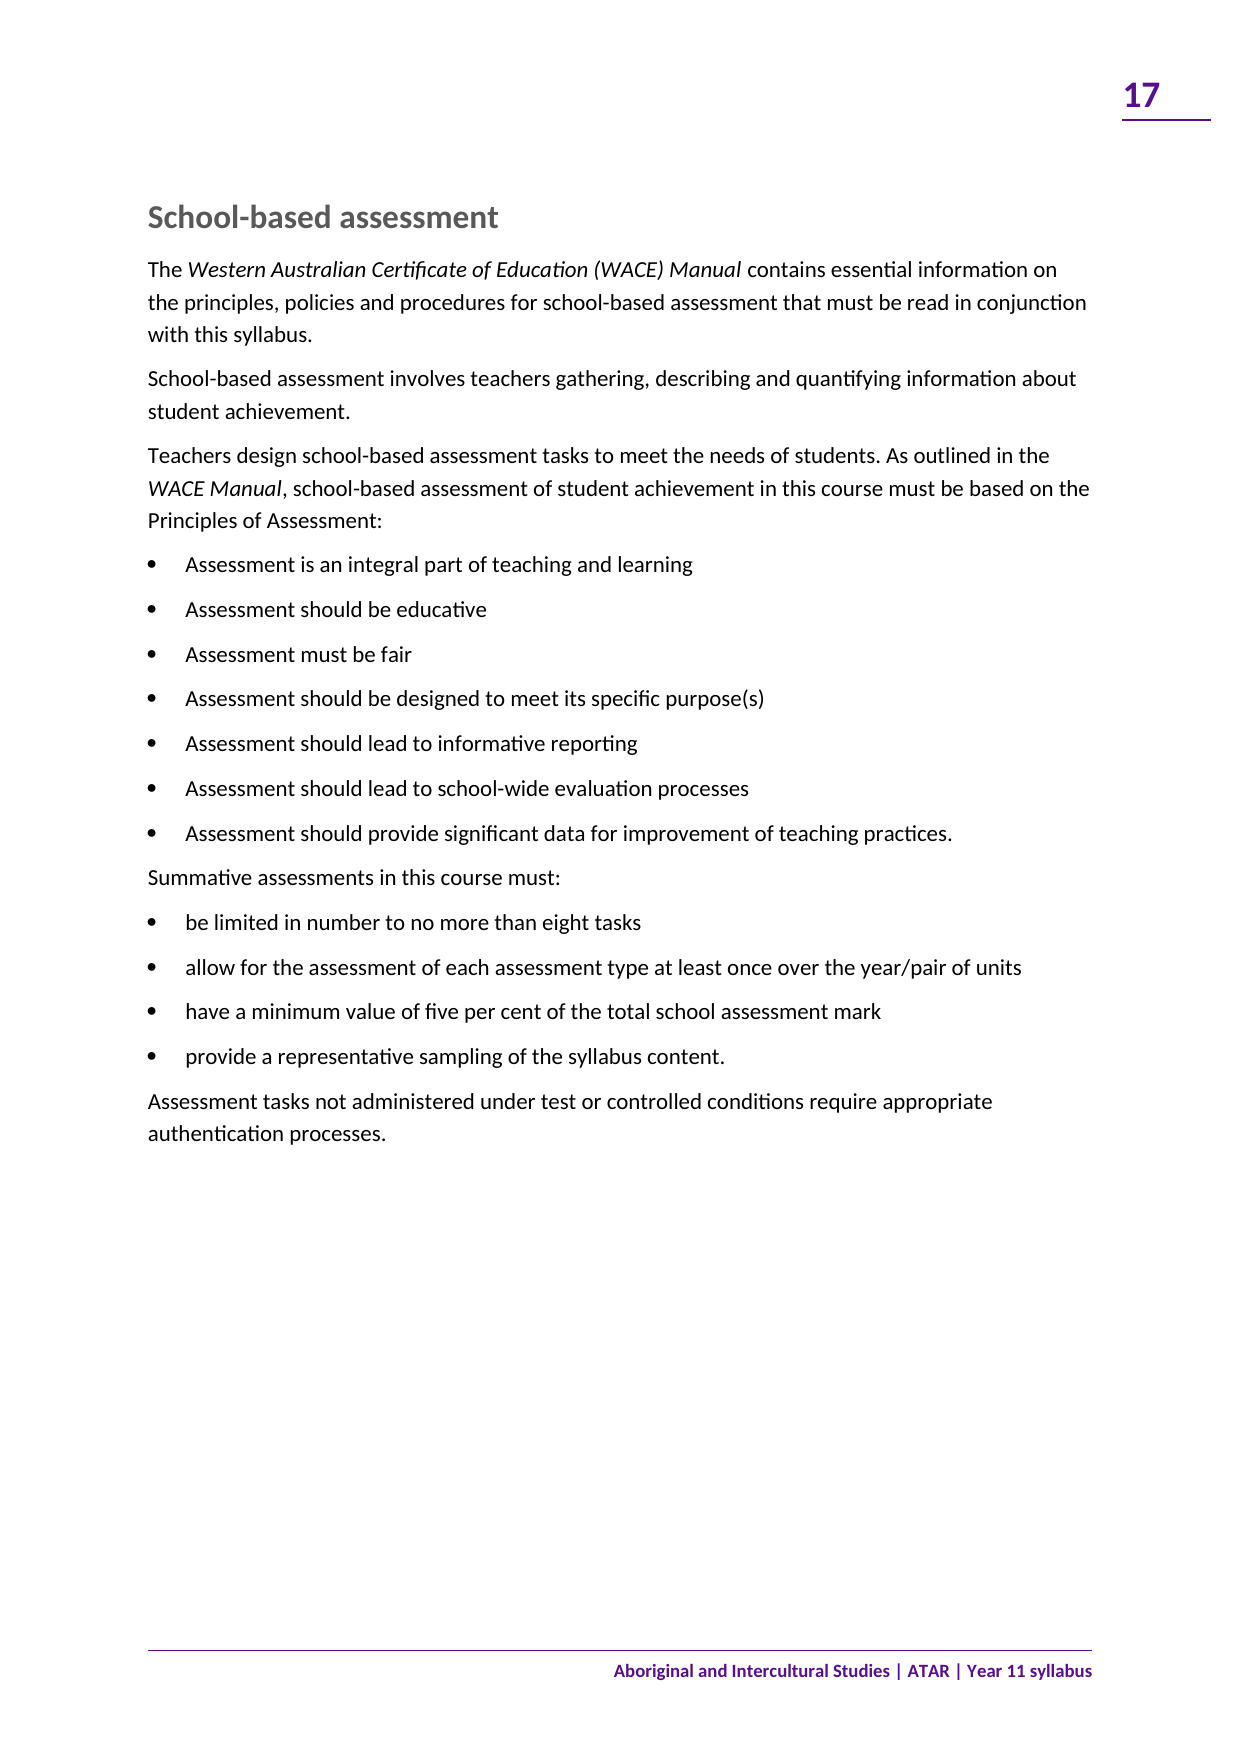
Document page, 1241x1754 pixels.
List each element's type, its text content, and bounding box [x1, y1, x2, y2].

subtitle School-based assessment [148, 196, 1092, 237]
text School-based assessment involves teachers gathering, describing and quantifying information about student achievement. [148, 364, 1092, 425]
list Assessment should provide significant data for improvement of teaching practices. [148, 819, 1092, 847]
text The Western Australian Certificate of Education (WACE) Manual contains essential information on the principles, policies and procedures for school-based assessment that must be read in conjunction with this syllabus. [148, 256, 1092, 348]
text Teachers design school-based assessment tasks to meet the needs of students. As outlined in the WACE Manual, school-based assessment of student achievement in this course must be based on the Principles of Assessment: [148, 441, 1092, 534]
list allow for the assessment of each assessment type at least once over the year/pair of units [148, 953, 1092, 981]
list Assessment should lead to school-wide evaluation processes [148, 774, 1092, 802]
text Summative assessments in this course must: [148, 863, 1092, 891]
list Assessment must be fair [148, 640, 1092, 668]
list Assessment tasks not administered under test or controlled conditions require appropriate authentication processes. [148, 1087, 1092, 1147]
list Assessment should be educative [148, 595, 1092, 623]
list Assessment should be designed to meet its specific purpose(s) [148, 684, 1092, 713]
list Assessment should lead to informative reporting [148, 729, 1092, 757]
list be limited in number to no more than eight tasks [148, 908, 1092, 936]
list Assessment is an integral part of teaching and learning [148, 551, 1092, 578]
list provide a representative sampling of the syllabus content. [148, 1042, 1092, 1070]
list have a minimum value of five per cent of the total school assessment mark [148, 997, 1092, 1025]
